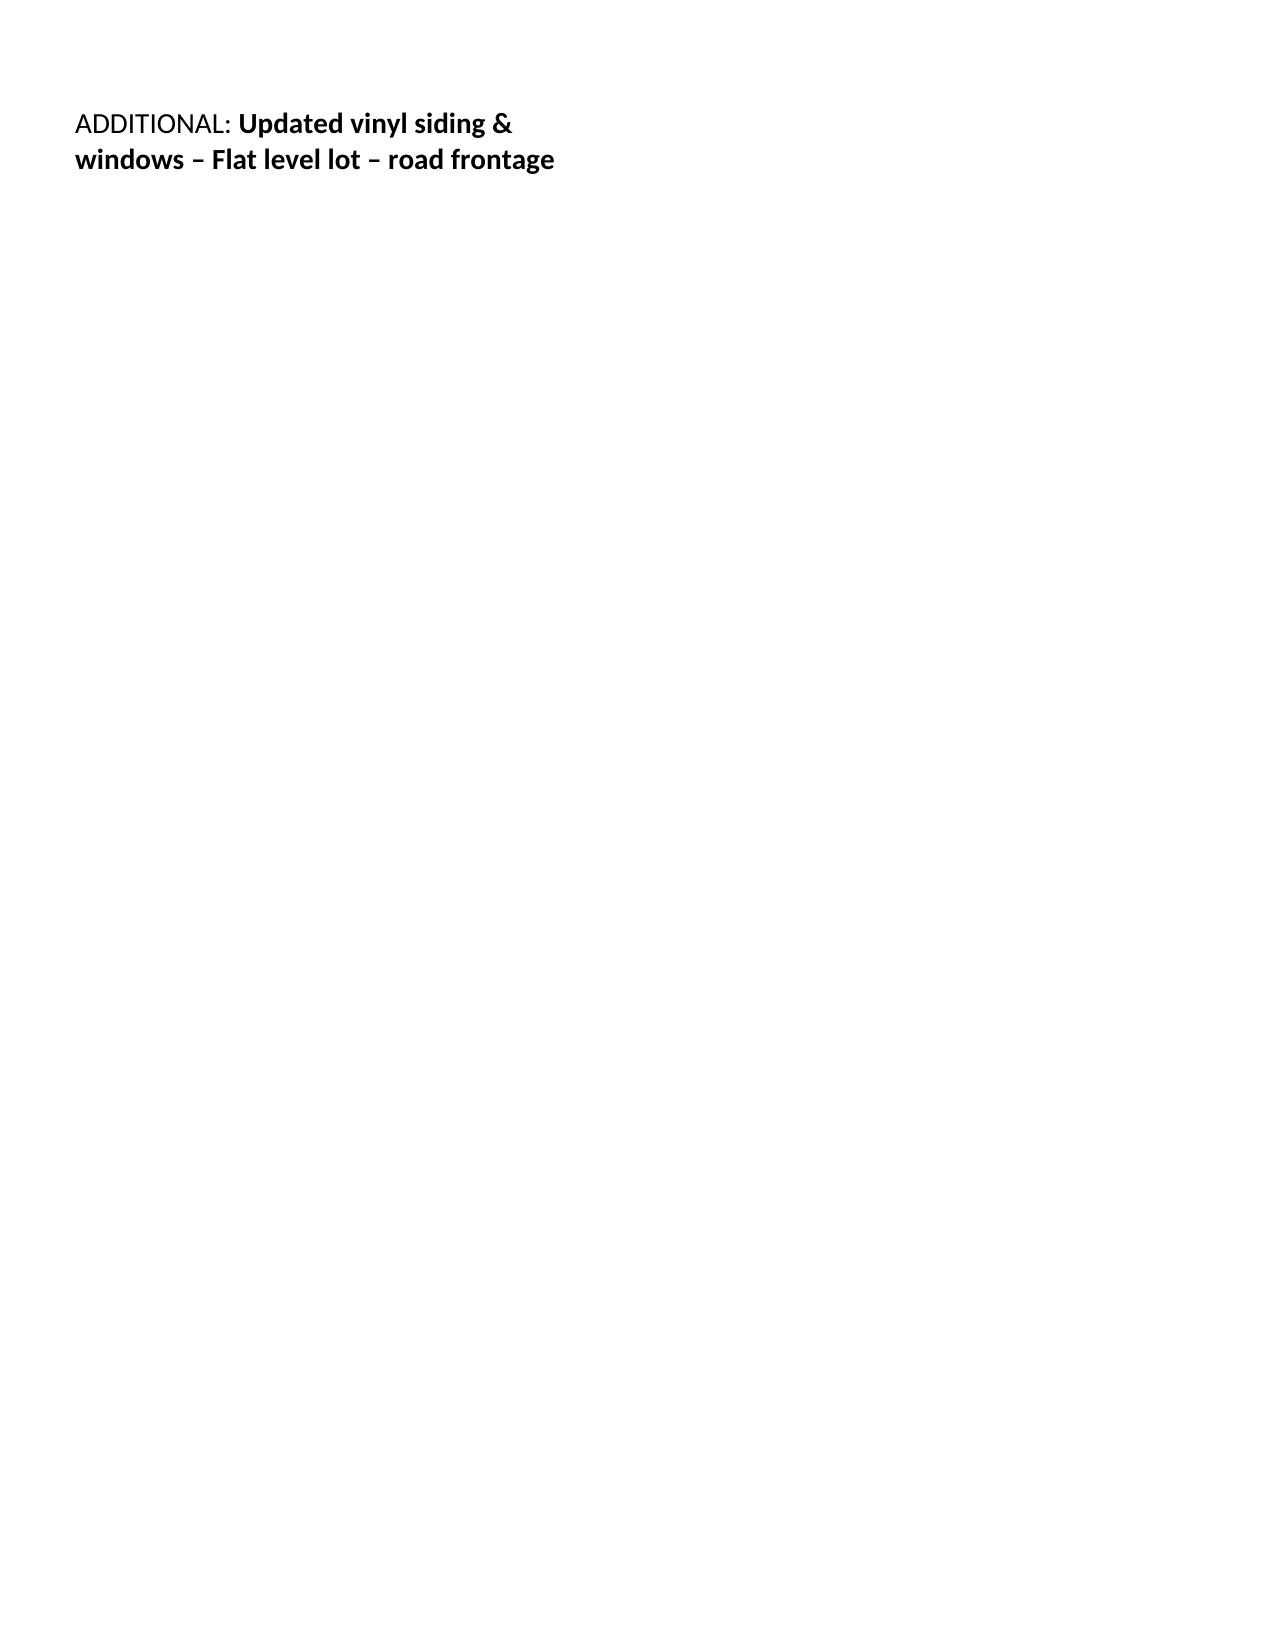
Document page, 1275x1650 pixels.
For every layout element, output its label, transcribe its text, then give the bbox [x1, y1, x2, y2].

text ADDITIONAL: Updated vinyl siding & windows – Flat level lot – road frontage [75, 106, 600, 177]
